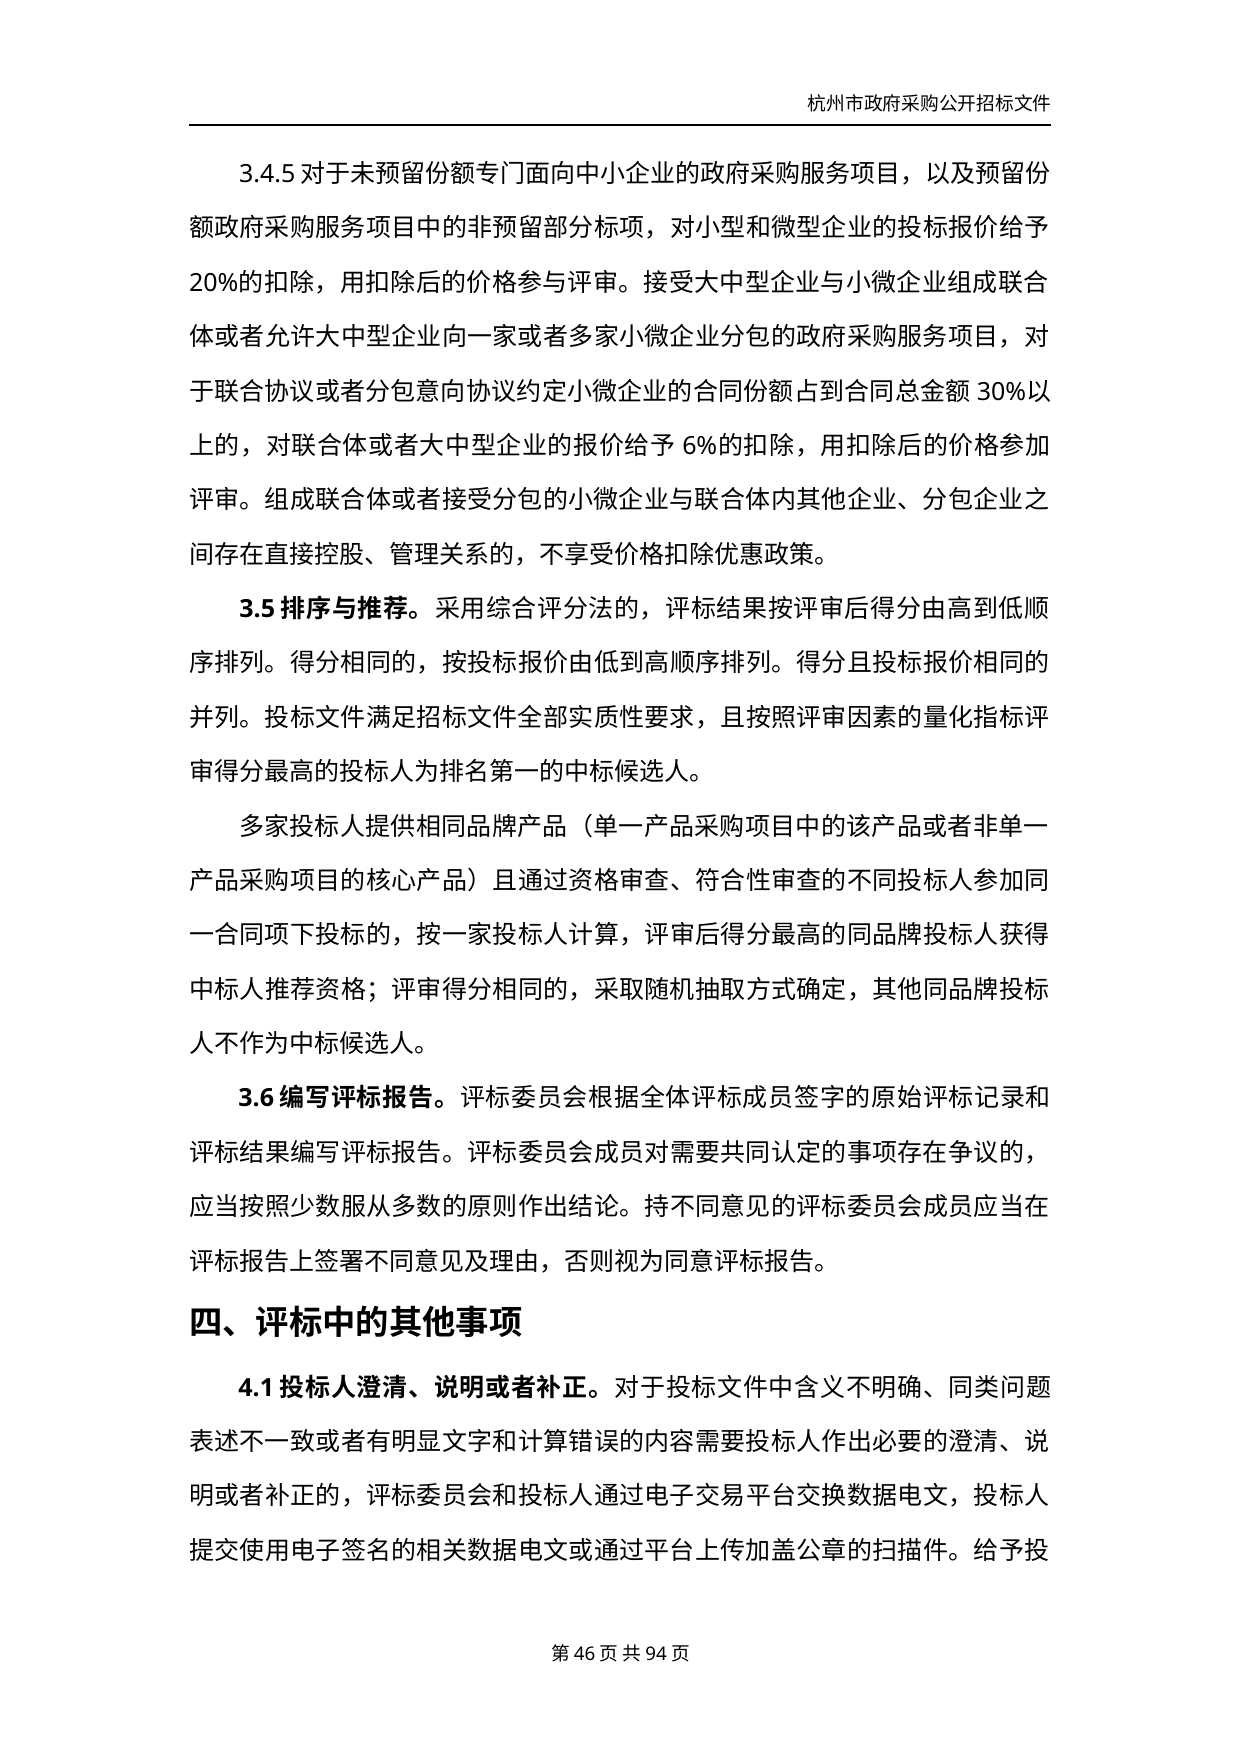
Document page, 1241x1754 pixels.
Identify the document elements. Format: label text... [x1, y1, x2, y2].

text 多家投标人提供相同品牌产品（单一产品采购项目中的该产品或者非单一产品采购项目的核心产品）且通过资格审查、符合性审查的不同投标人参加同一合同项下投标的，按一家投标人计算，评审后得分最高的同品牌投标人获得中标人推荐资格；评审得分相同的，采取随机抽取方式确定，其他同品牌投标人不作为中标候选人。 [189, 806, 1051, 1060]
text 四、评标中的其他事项 [189, 1295, 1051, 1344]
text 3.4.5对于未预留份额专门面向中小企业的政府采购服务项目，以及预留份额政府采购服务项目中的非预留部分标项，对小型和微型企业的投标报价给予20%的扣除，用扣除后的价格参与评审。接受大中型企业与小微企业组成联合体或者允许大中型企业向一家或者多家小微企业分包的政府采购服务项目，对于联合协议或者分包意向协议约定小微企业的合同份额占到合同总金额30%以上的，对联合体或者大中型企业的报价给予6%的扣除，用扣除后的价格参加评审。组成联合体或者接受分包的小微企业与联合体内其他企业、分包企业之间存在直接控股、管理关系的，不享受价格扣除优惠政策。 [189, 153, 1051, 570]
text 3.6编写评标报告。评标委员会根据全体评标成员签字的原始评标记录和评标结果编写评标报告。评标委员会成员对需要共同认定的事项存在争议的，应当按照少数服从多数的原则作出结论。持不同意见的评标委员会成员应当在评标报告上签署不同意见及理由，否则视为同意评标报告。 [189, 1078, 1051, 1277]
text 3.5排序与推荐。采用综合评分法的，评标结果按评审后得分由高到低顺序排列。得分相同的，按投标报价由低到高顺序排列。得分且投标报价相同的并列。投标文件满足招标文件全部实质性要求，且按照评审因素的量化指标评审得分最高的投标人为排名第一的中标候选人。 [189, 588, 1051, 788]
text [189, 1367, 1051, 1566]
